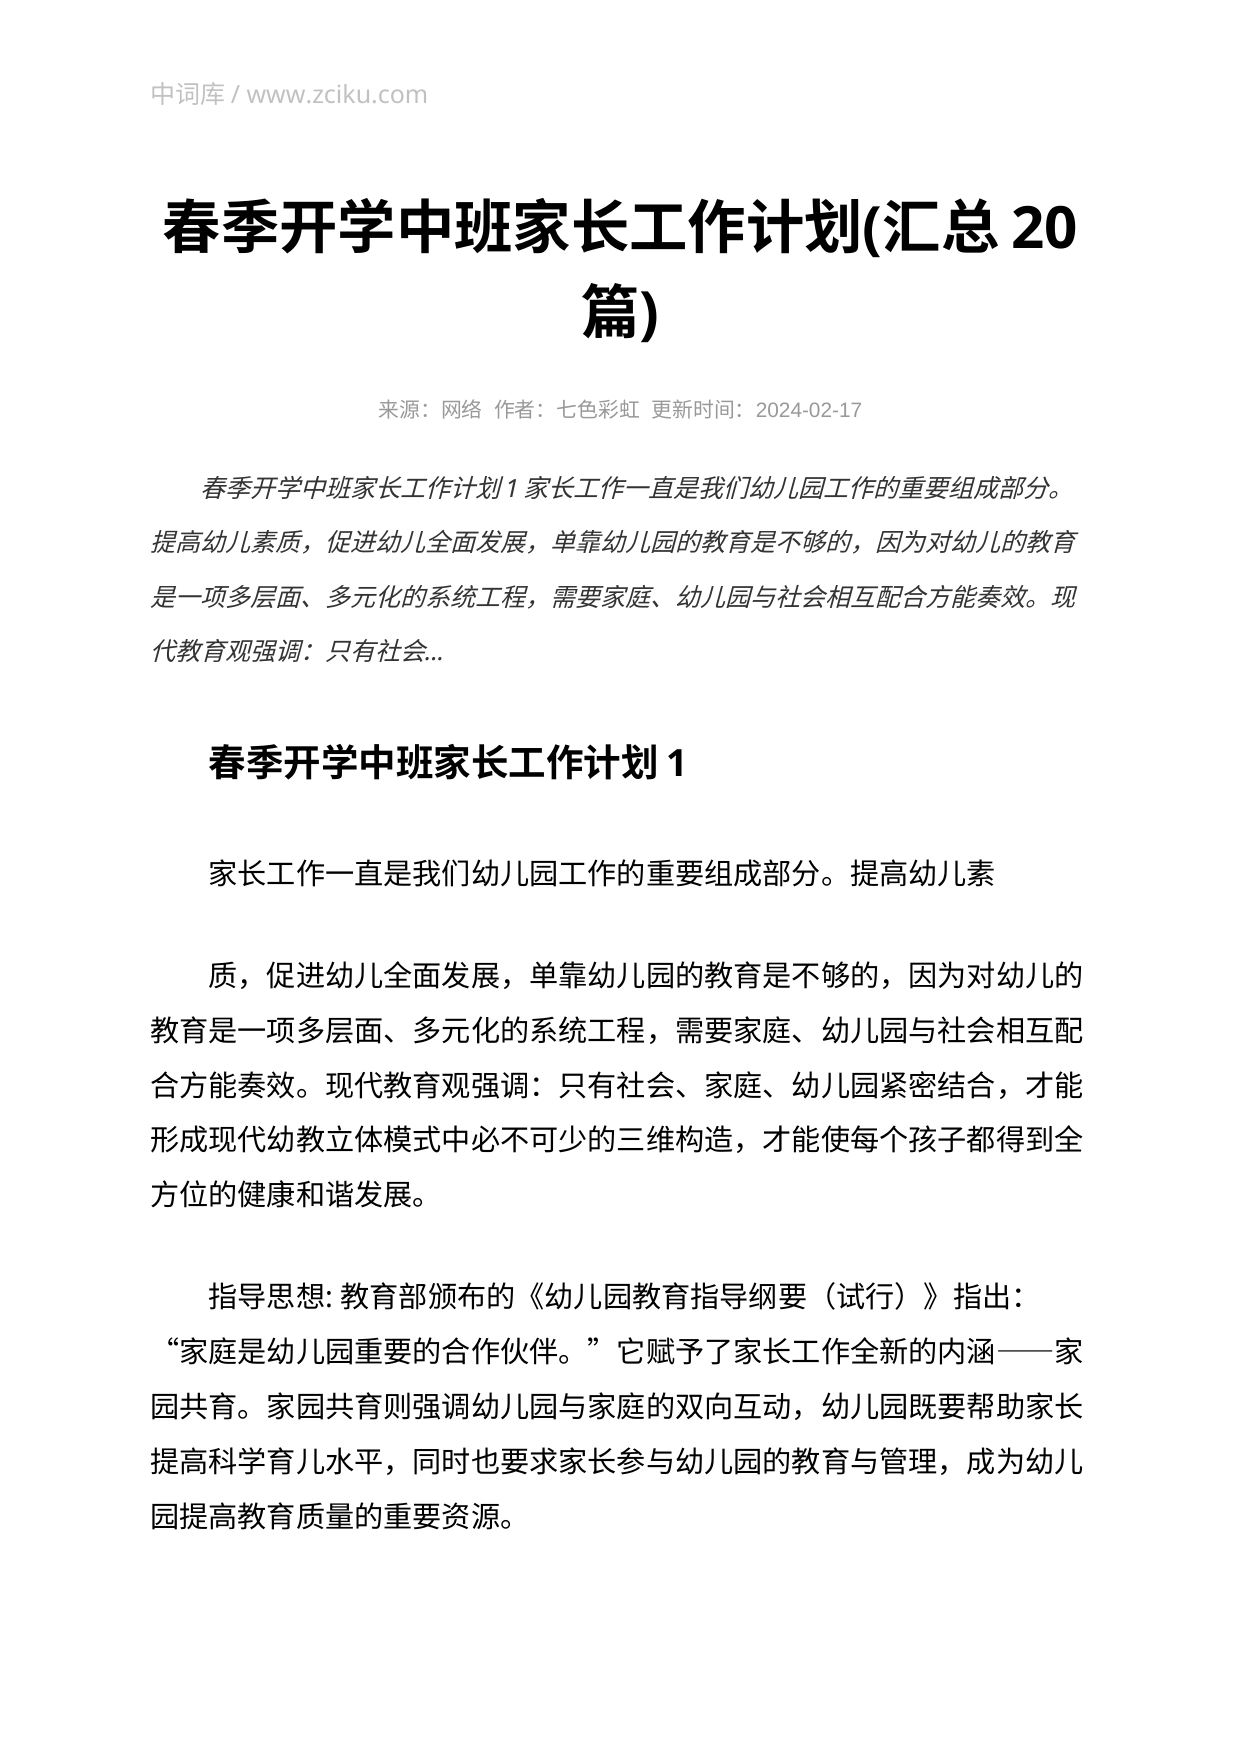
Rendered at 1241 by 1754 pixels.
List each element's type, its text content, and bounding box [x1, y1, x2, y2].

subtitle 春季开学中班家长工作计划(汇总20篇) [150, 181, 1090, 351]
text 来源：网络 作者：七色彩虹 更新时间：2024-02-17 [150, 398, 1090, 422]
text 家长工作一直是我们幼儿园工作的重要组成部分。提高幼儿素 [150, 851, 1090, 893]
text 春季开学中班家长工作计划1 [150, 733, 1090, 787]
text 指导思想: 教育部颁布的《幼儿园教育指导纲要（试行）》指出：“家庭是幼儿园重要的合作伙伴。”它赋予了家长工作全新的内涵——家园共育。家园共育则强调幼儿园与家庭的双向互动，幼儿园既要帮助家长提高科学育儿水平，同时也要求家长参与幼儿园的教育与管理，成为幼儿园提高教育质量的重要资源。 [150, 1274, 1090, 1536]
text 春季开学中班家长工作计划1家长工作一直是我们幼儿园工作的重要组成部分。提高幼儿素质，促进幼儿全面发展，单靠幼儿园的教育是不够的，因为对幼儿的教育是一项多层面、多元化的系统工程，需要家庭、幼儿园与社会相互配合方能奏效。现代教育观强调：只有社会... [150, 468, 1090, 668]
text 质，促进幼儿全面发展，单靠幼儿园的教育是不够的，因为对幼儿的教育是一项多层面、多元化的系统工程，需要家庭、幼儿园与社会相互配合方能奏效。现代教育观强调：只有社会、家庭、幼儿园紧密结合，才能形成现代幼教立体模式中必不可少的三维构造，才能使每个孩子都得到全方位的健康和谐发展。 [150, 952, 1090, 1214]
